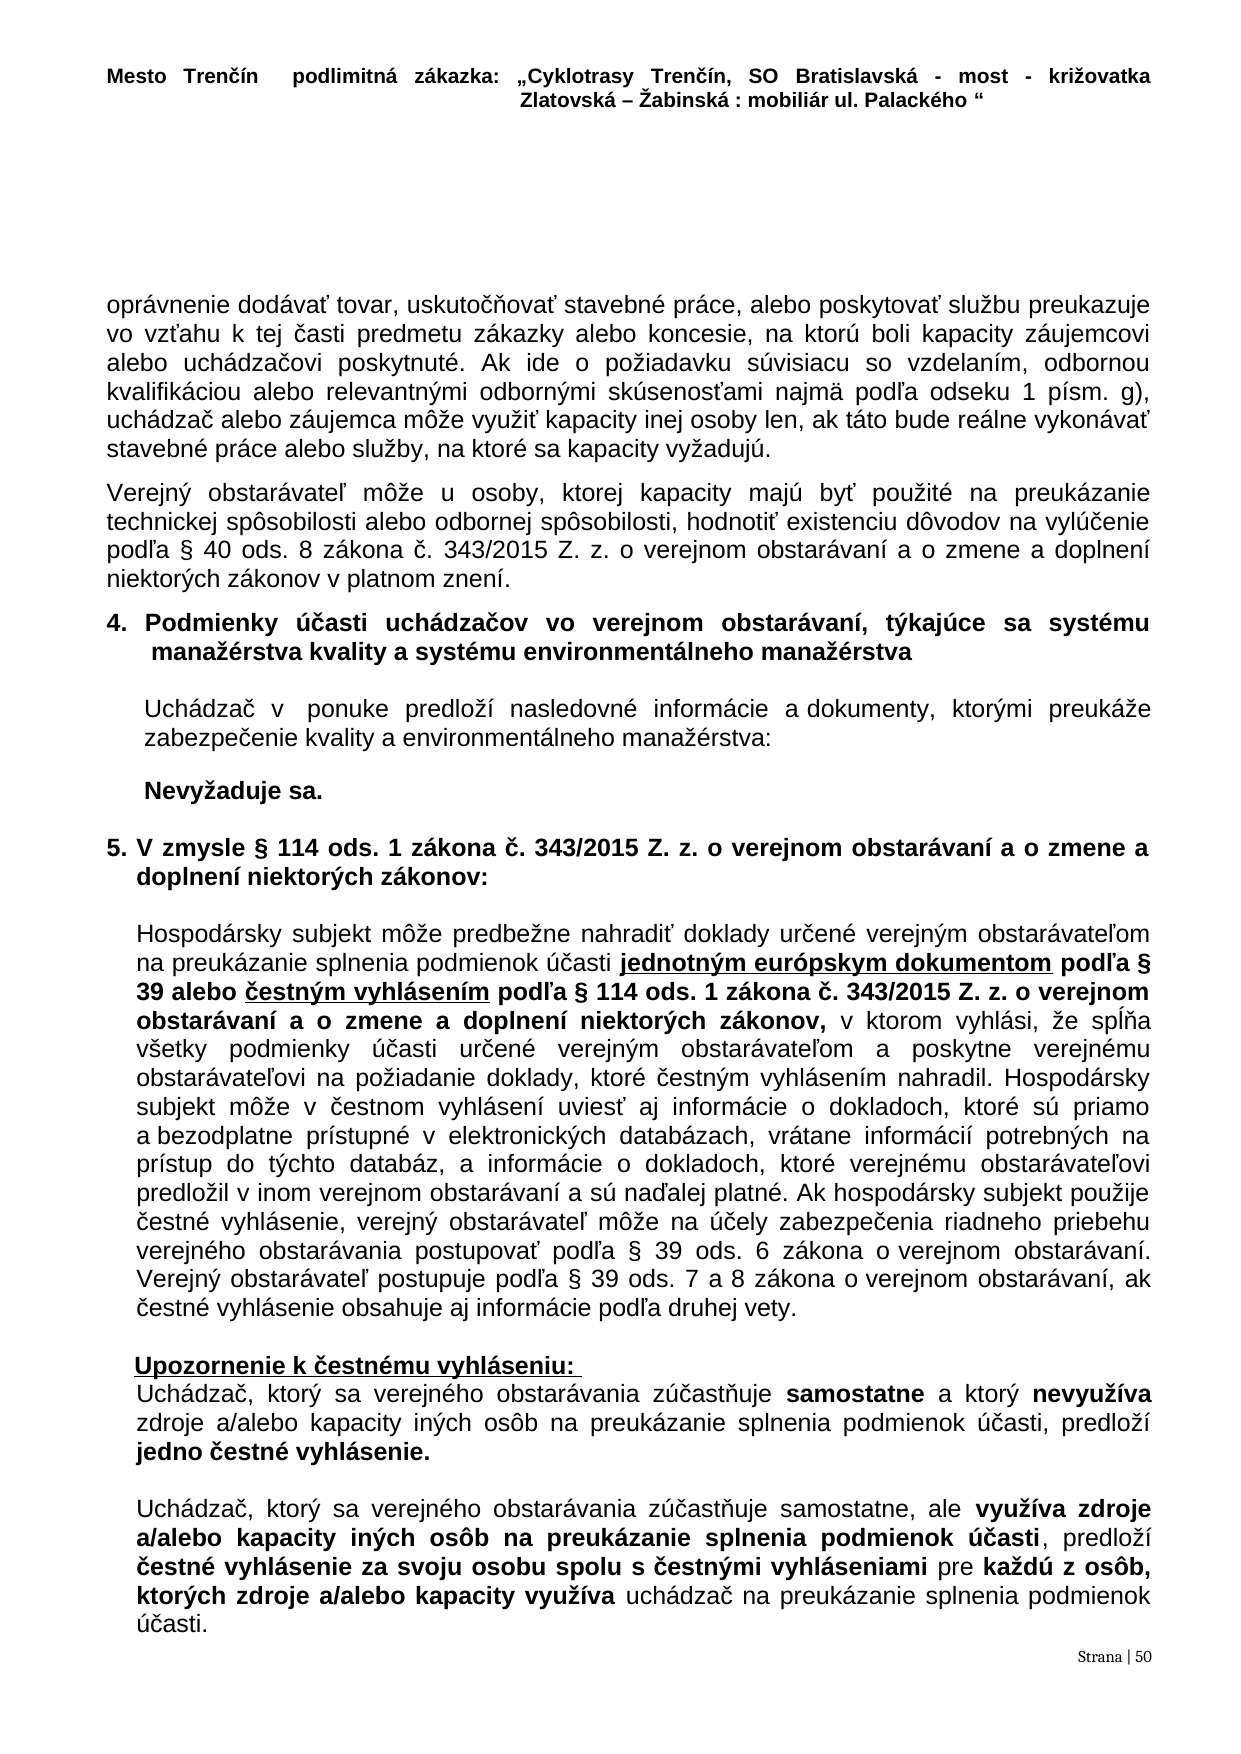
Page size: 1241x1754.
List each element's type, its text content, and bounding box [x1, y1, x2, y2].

text Uchádzač, ktorý sa verejného obstarávania zúčastňuje samostatne, ale využíva zdroje a/alebo kapacity iných osôb na preukázanie splnenia podmienok účasti, predloží čestné vyhlásenie za svoju osobu spolu s čestnými vyhláseniami pre každú z osôb, ktorých zdroje a/alebo kapacity využíva uchádzač na preukázanie splnenia podmienok účasti. [136, 1494, 1152, 1638]
text Upozornenie k čestnému vyhláseniu: [106, 1351, 1152, 1379]
text Uchádzač v ponuke predloží nasledovné informácie a dokumenty, ktorými preukáže zabezpečenie kvality a environmentálneho manažérstva: [144, 694, 1152, 752]
text 4. Podmienky účasti uchádzačov vo verejnom obstarávaní, týkajúce sa systému manažérstva kvality a systému environmentálneho manažérstva [106, 608, 1152, 665]
text Hospodársky subjekt môže predbežne nahradiť doklady určené verejným obstarávateľom na preukázanie splnenia podmienok účasti jednotným európskym dokumentom podľa § 39 alebo čestným vyhlásením podľa § 114 ods. 1 zákona č. 343/2015 Z. z. o verejnom obstarávaní a o zmene a doplnení niektorých zákonov, v ktorom vyhlási, že spĺňa všetky podmienky účasti určené verejným obstarávateľom a poskytne verejnému obstarávateľovi na požiadanie doklady, ktoré čestným vyhlásením nahradil. Hospodársky subjekt môže v čestnom vyhlásení uviesť aj informácie o dokladoch, ktoré sú priamo a bezodplatne prístupné v elektronických databázach, vrátane informácií potrebných na prístup do týchto databáz, a informácie o dokladoch, ktoré verejnému obstarávateľovi predložil v inom verejnom obstarávaní a sú naďalej platné. Ak hospodársky subjekt použije čestné vyhlásenie, verejný obstarávateľ môže na účely zabezpečenia riadneho priebehu verejného obstarávania postupovať podľa § 39 ods. 6 zákona o verejnom obstarávaní. Verejný obstarávateľ postupuje podľa § 39 ods. 7 a 8 zákona o verejnom obstarávaní, ak čestné vyhlásenie obsahuje aj informácie podľa druhej vety. [136, 919, 1152, 1322]
text Nevyžaduje sa. [144, 776, 1152, 804]
text Verejný obstarávateľ môže u osoby, ktorej kapacity majú byť použité na preukázanie technickej spôsobilosti alebo odbornej spôsobilosti, hodnotiť existenciu dôvodov na vylúčenie podľa § 40 ods. 8 zákona č. 343/2015 Z. z. o verejnom obstarávaní a o zmene a doplnení niektorých zákonov v platnom znení. [106, 478, 1152, 593]
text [106, 290, 1152, 463]
text 5. V zmysle § 114 ods. 1 zákona č. 343/2015 Z. z. o verejnom obstarávaní a o zmene a doplnení niektorých zákonov: [106, 833, 1152, 891]
text Uchádzač, ktorý sa verejného obstarávania zúčastňuje samostatne a ktorý nevyužíva zdroje a/alebo kapacity iných osôb na preukázanie splnenia podmienok účasti, predloží jedno čestné vyhlásenie. [136, 1379, 1152, 1466]
